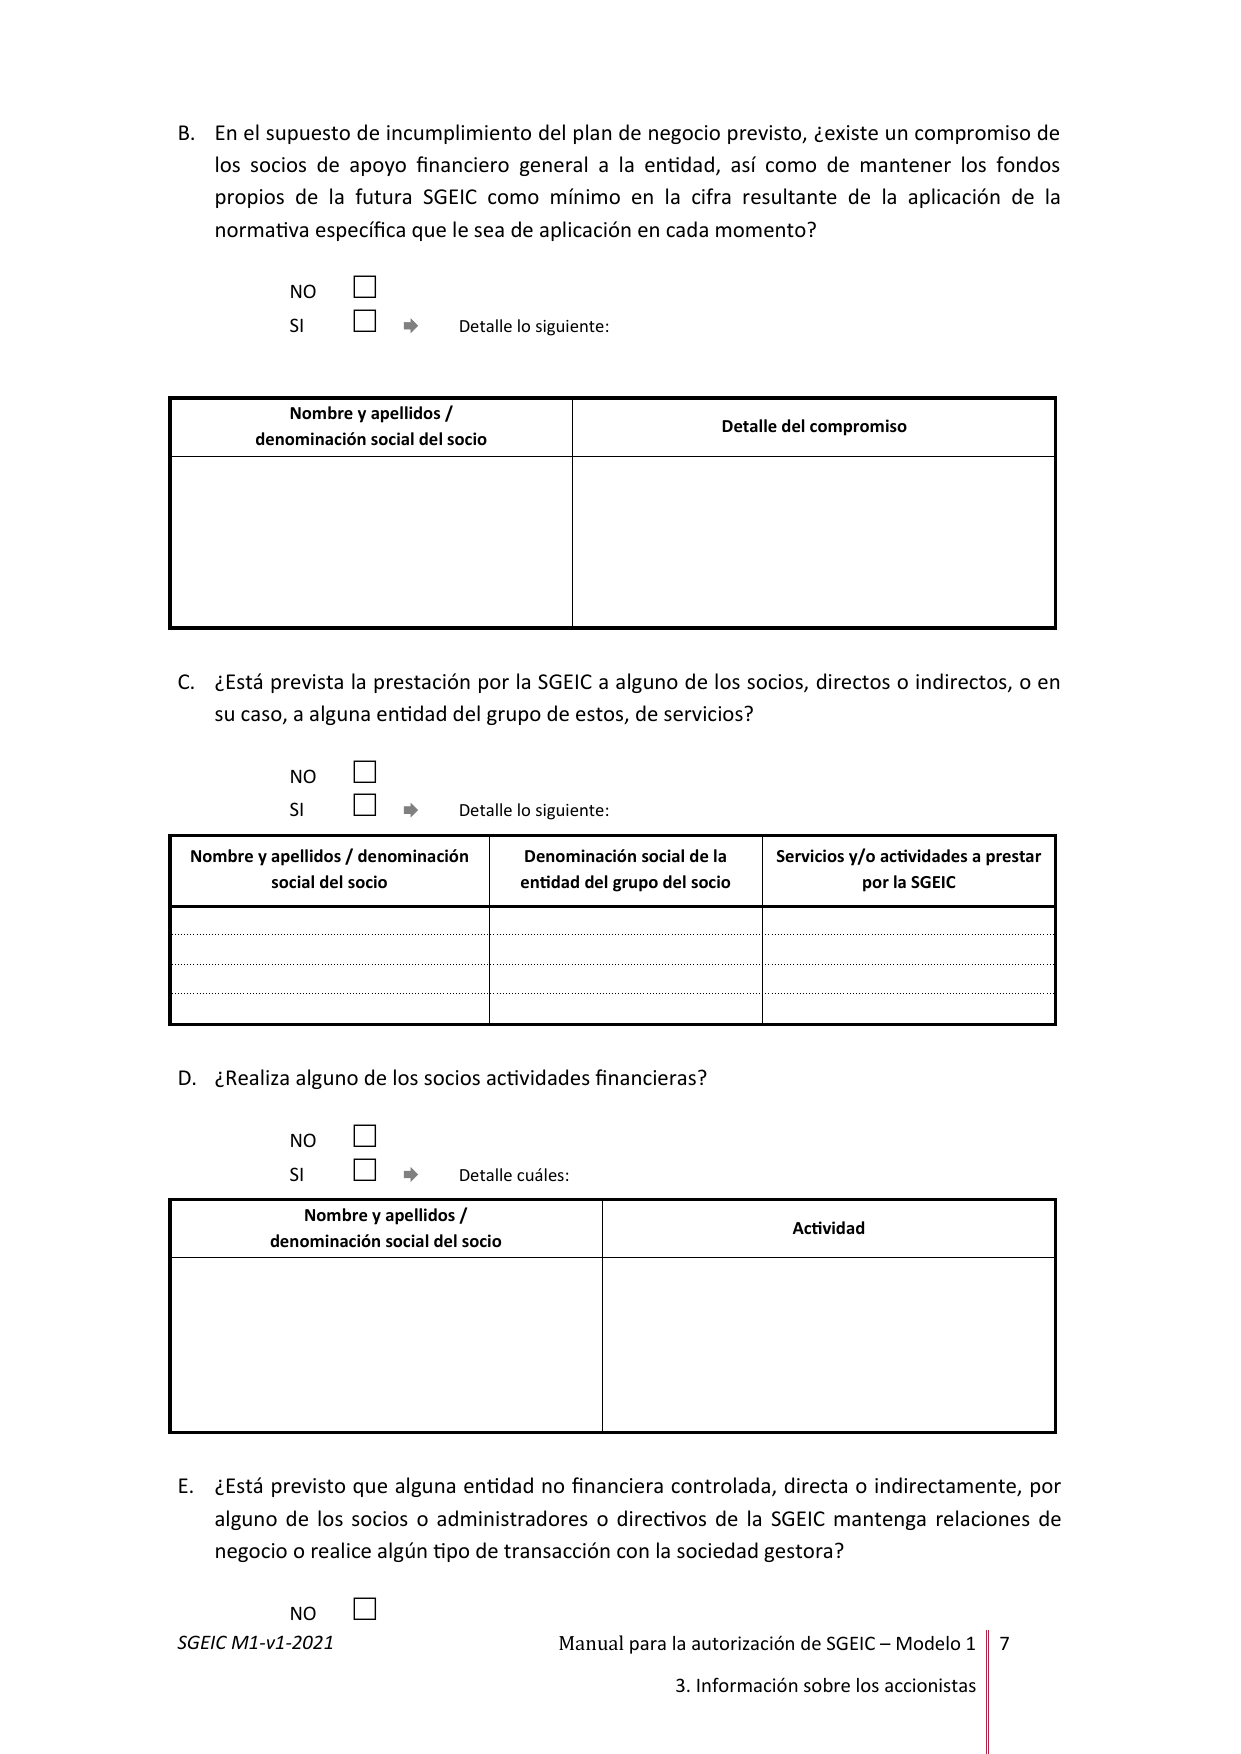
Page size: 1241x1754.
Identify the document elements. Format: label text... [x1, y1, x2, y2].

text SI □  Detalle lo siguiente: [289, 800, 1063, 821]
text NO □ [289, 1585, 1063, 1628]
table_cell [763, 908, 1054, 934]
subtitle ¿Realiza alguno de los socios actividades financieras? [177, 1063, 1063, 1092]
table_header Denominación social de la entidad del grupo del socio [490, 837, 762, 904]
subtitle ¿Está prevista la prestación por la SGEIC a alguno de los socios, directos o indirectos, o en su caso, a alguna entidad del grupo de estos, de servicios? [177, 667, 1063, 727]
table_cell [763, 964, 1054, 993]
subtitle ¿Está previsto que alguna entidad no financiera controlada, directa o indirectamente, por alguno de los socios o administradores o directivos de la SGEIC mantenga relaciones de negocio o realice algún tipo de transacción con la sociedad gestora? [177, 1472, 1063, 1564]
table_cell [172, 993, 489, 1023]
table_cell [490, 993, 762, 1023]
table_header Actividad [603, 1201, 1054, 1257]
table_cell [172, 457, 572, 626]
text NO □ [289, 748, 1063, 791]
table_header Nombre y apellidos / denominación social del socio [172, 837, 489, 904]
table_cell [763, 993, 1054, 1023]
text NO □ [289, 1112, 1063, 1156]
subtitle En el supuesto de incumplimiento del plan de negocio previsto, ¿existe un compromiso de los socios de apoyo financiero general a la entidad, así como de mantener los fondos propios de la futura SGEIC como mínimo en la cifra resultante de la aplicación de la normativa específica que le sea de aplicación en cada momento? [177, 118, 1063, 243]
table_cell [172, 1258, 602, 1431]
table_cell [172, 934, 489, 964]
text SI □  Detalle cuáles: [289, 1164, 1063, 1186]
table_header Detalle del compromiso [573, 400, 1054, 456]
table_cell [490, 934, 762, 964]
table_cell [603, 1258, 1054, 1431]
table_header Nombre y apellidos / denominación social del socio [172, 400, 572, 456]
table_cell [490, 964, 762, 993]
table_cell [573, 457, 1054, 626]
table_cell [490, 908, 762, 934]
table_cell [172, 964, 489, 993]
text SI □  Detalle lo siguiente: [289, 315, 1063, 337]
table_cell [763, 934, 1054, 964]
text NO □ [289, 263, 1063, 307]
table_header Servicios y/o actividades a prestar por la SGEIC [763, 837, 1054, 904]
table_cell [172, 908, 489, 934]
table_header Nombre y apellidos / denominación social del socio [172, 1201, 602, 1257]
